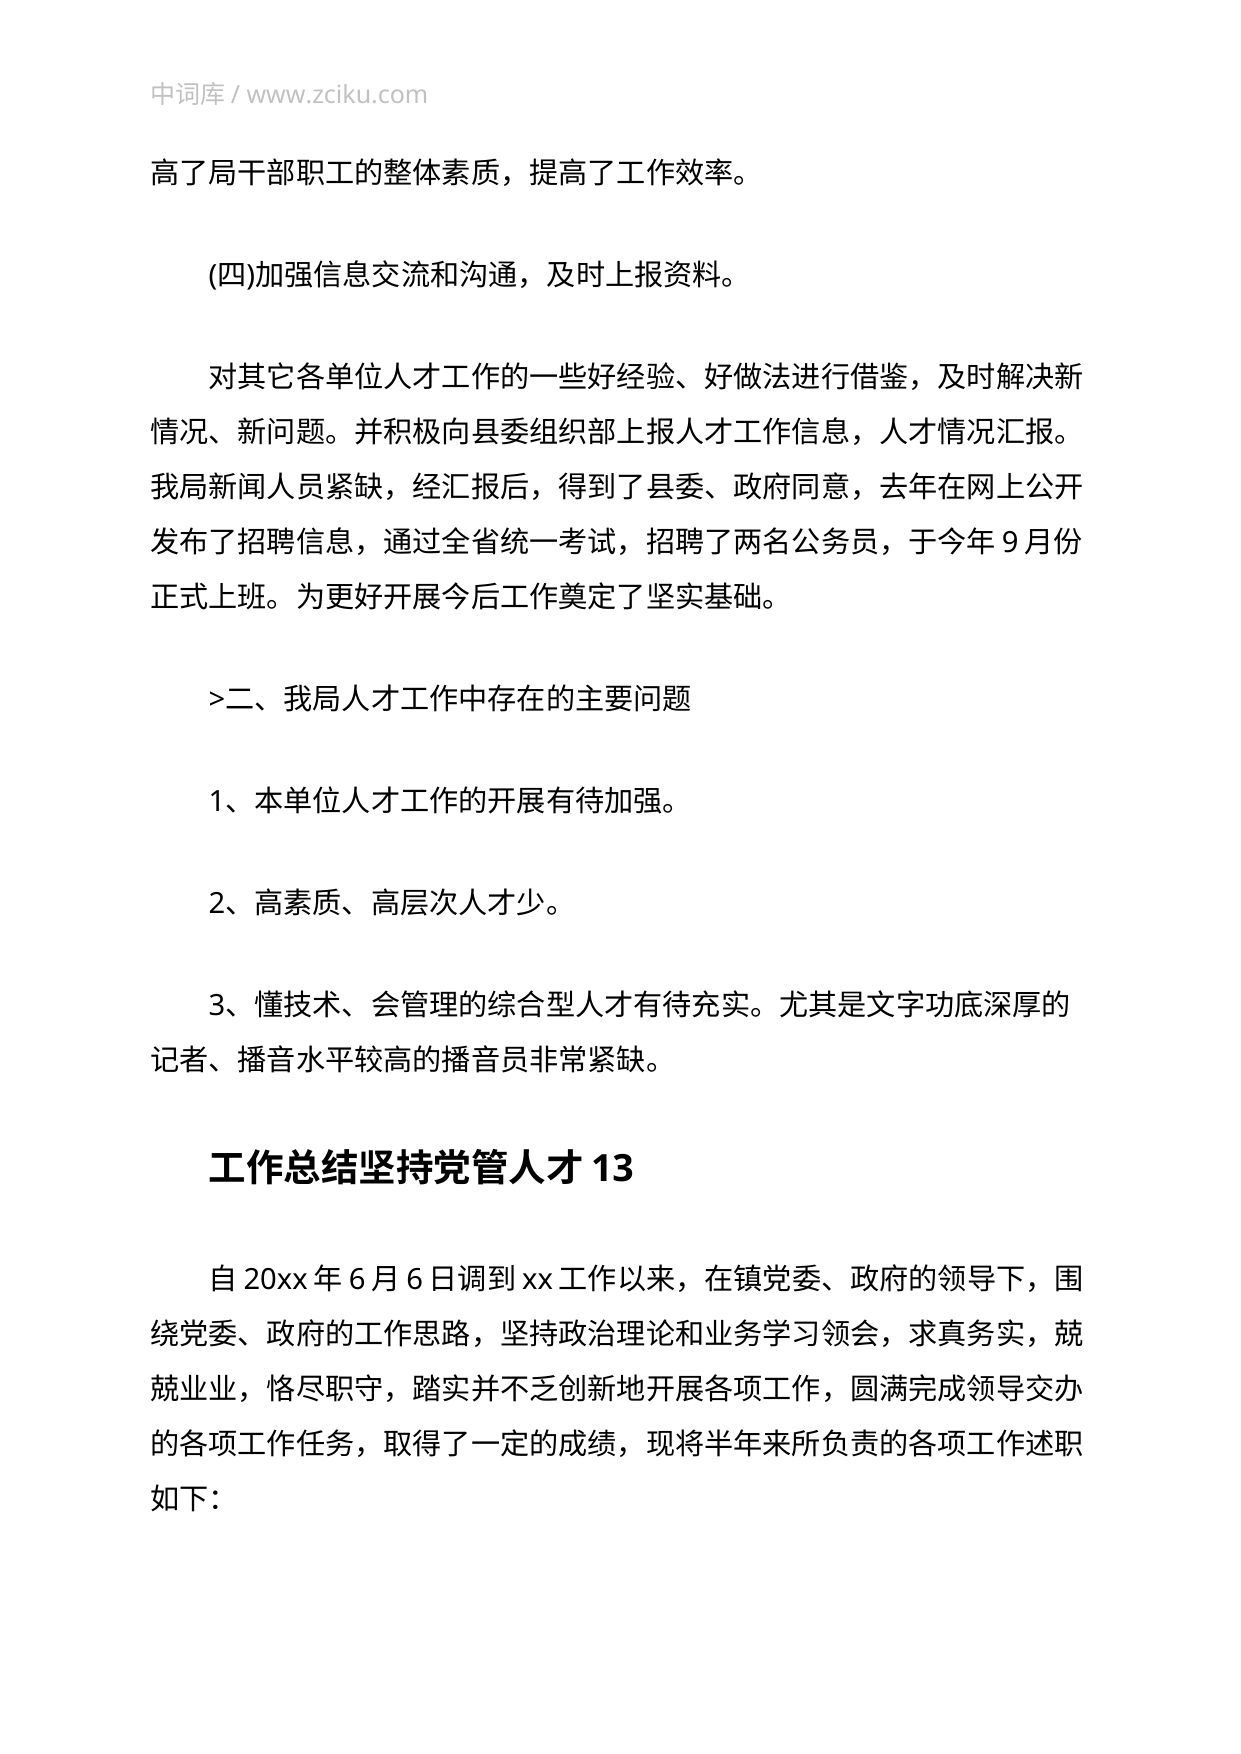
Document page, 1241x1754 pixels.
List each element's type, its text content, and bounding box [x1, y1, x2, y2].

text 1、本单位人才工作的开展有待加强。 [150, 777, 1090, 819]
text (四)加强信息交流和沟通，及时上报资料。 [150, 252, 1090, 294]
text 3、懂技术、会管理的综合型人才有待充实。尤其是文字功底深厚的记者、播音水平较高的播音员非常紧缺。 [150, 981, 1090, 1078]
text >二、我局人才工作中存在的主要问题 [150, 675, 1090, 718]
text 2、高素质、高层次人才少。 [150, 879, 1090, 922]
text 自20xx年6月6日调到xx工作以来，在镇党委、政府的领导下，围绕党委、政府的工作思路，坚持政治理论和业务学习领会，求真务实，兢兢业业，恪尽职守，踏实并不乏创新地开展各项工作，圆满完成领导交办的各项工作任务，取得了一定的成绩，现将半年来所负责的各项工作述职如下： [150, 1256, 1090, 1517]
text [150, 150, 1090, 192]
text 对其它各单位人才工作的一些好经验、好做法进行借鉴，及时解决新情况、新问题。并积极向县委组织部上报人才工作信息，人才情况汇报。我局新闻人员紧缺，经汇报后，得到了县委、政府同意，去年在网上公开发布了招聘信息，通过全省统一考试，招聘了两名公务员，于今年9月份正式上班。为更好开展今后工作奠定了坚实基础。 [150, 354, 1090, 616]
text 工作总结坚持党管人才13 [150, 1138, 1090, 1192]
